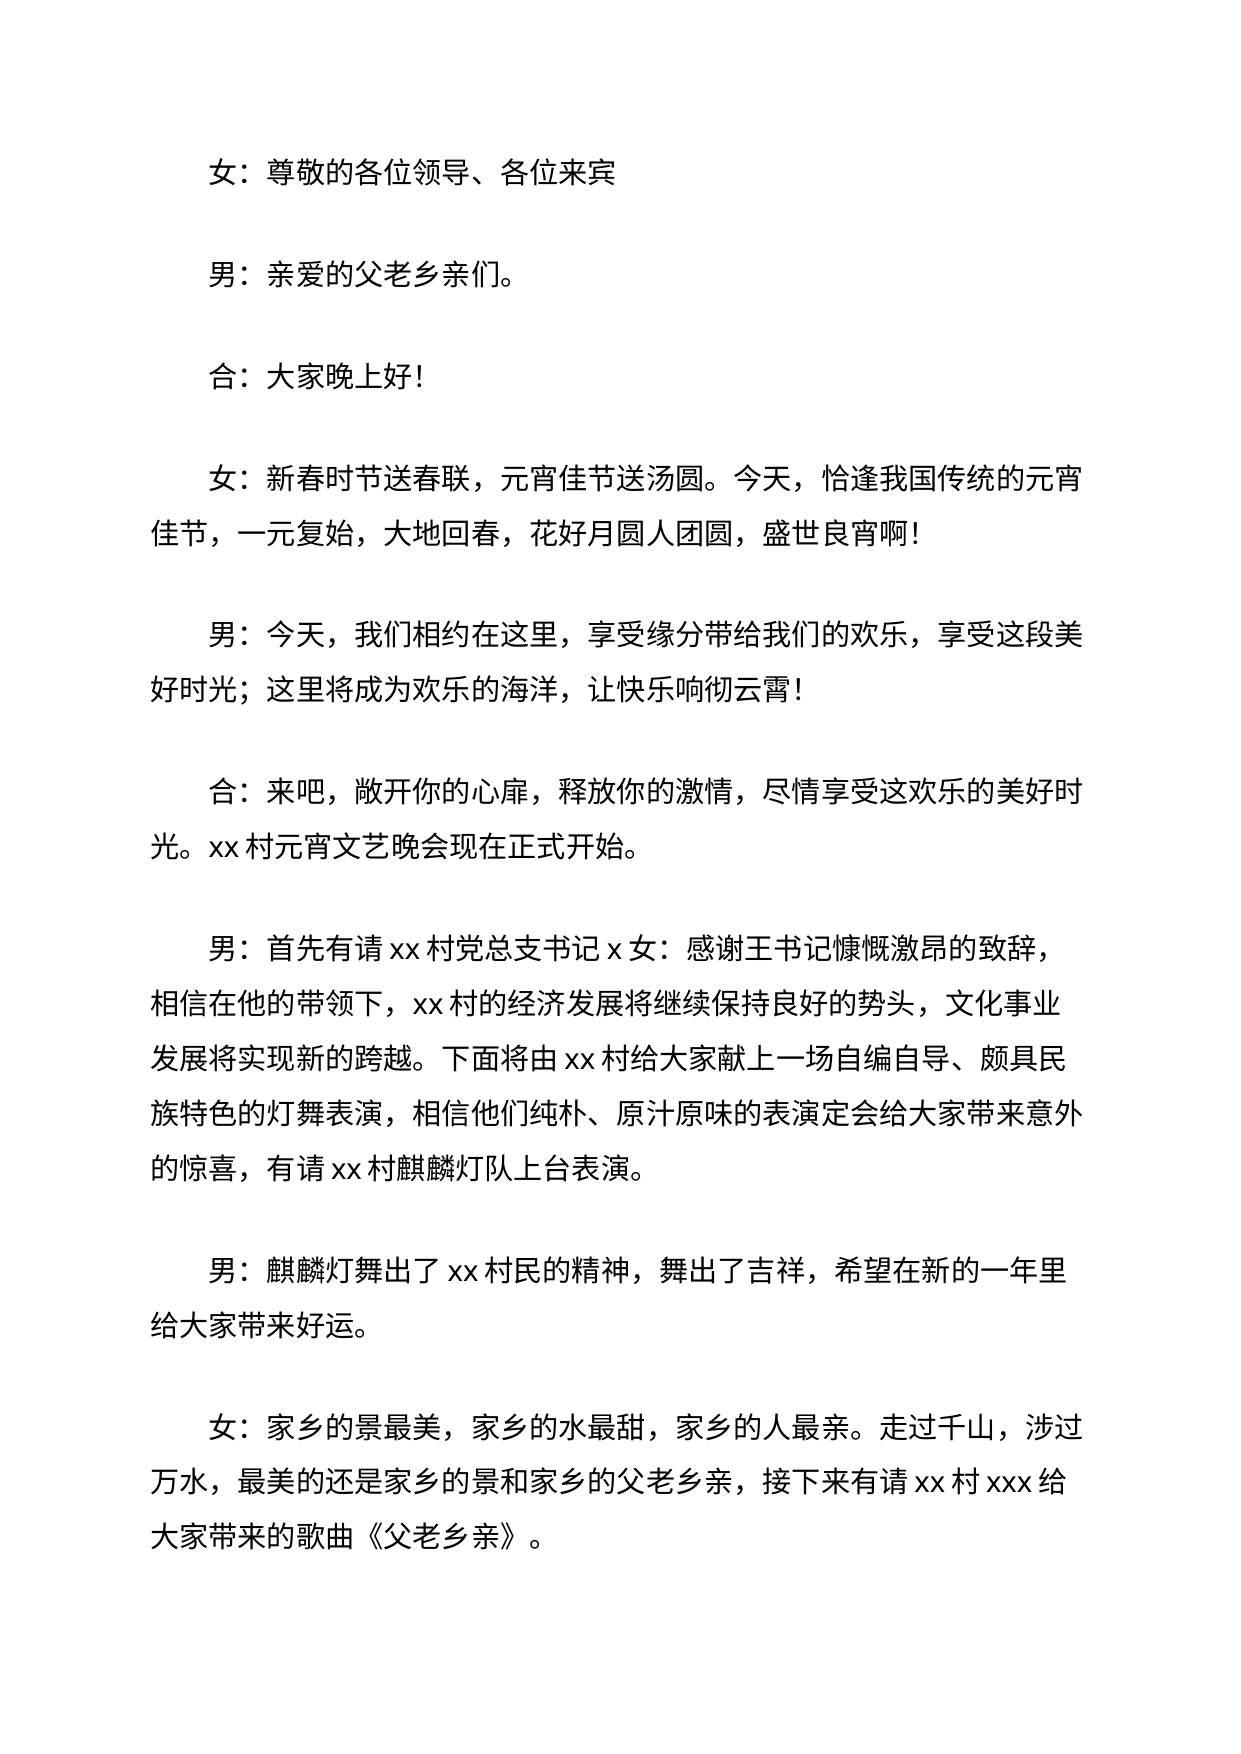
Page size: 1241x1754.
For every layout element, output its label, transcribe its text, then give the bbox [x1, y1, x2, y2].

text 男：今天，我们相约在这里，享受缘分带给我们的欢乐，享受这段美好时光；这里将成为欢乐的海洋，让快乐响彻云霄！ [150, 612, 1090, 709]
text 男：首先有请xx村党总支书记x女：感谢王书记慷慨激昂的致辞，相信在他的带领下，xx村的经济发展将继续保持良好的势头，文化事业发展将实现新的跨越。下面将由xx村给大家献上一场自编自导、颇具民族特色的灯舞表演，相信他们纯朴、原汁原味的表演定会给大家带来意外的惊喜，有请xx村麒麟灯队上台表演。 [150, 926, 1090, 1188]
text 女：新春时节送春联，元宵佳节送汤圆。今天，恰逢我国传统的元宵佳节，一元复始，大地回春，花好月圆人团圆，盛世良宵啊！ [150, 455, 1090, 552]
text 女：尊敬的各位领导、各位来宾 [150, 150, 1090, 192]
text 男：亲爱的父老乡亲们。 [150, 252, 1090, 294]
text 合：大家晚上好！ [150, 353, 1090, 396]
text 女：家乡的景最美，家乡的水最甜，家乡的人最亲。走过千山，涉过万水，最美的还是家乡的景和家乡的父老乡亲，接下来有请xx村xxx给大家带来的歌曲《父老乡亲》。 [150, 1404, 1090, 1556]
text 合：来吧，敞开你的心扉，释放你的激情，尽情享受这欢乐的美好时光。xx村元宵文艺晚会现在正式开始。 [150, 769, 1090, 866]
text 男：麒麟灯舞出了xx村民的精神，舞出了吉祥，希望在新的一年里给大家带来好运。 [150, 1247, 1090, 1345]
